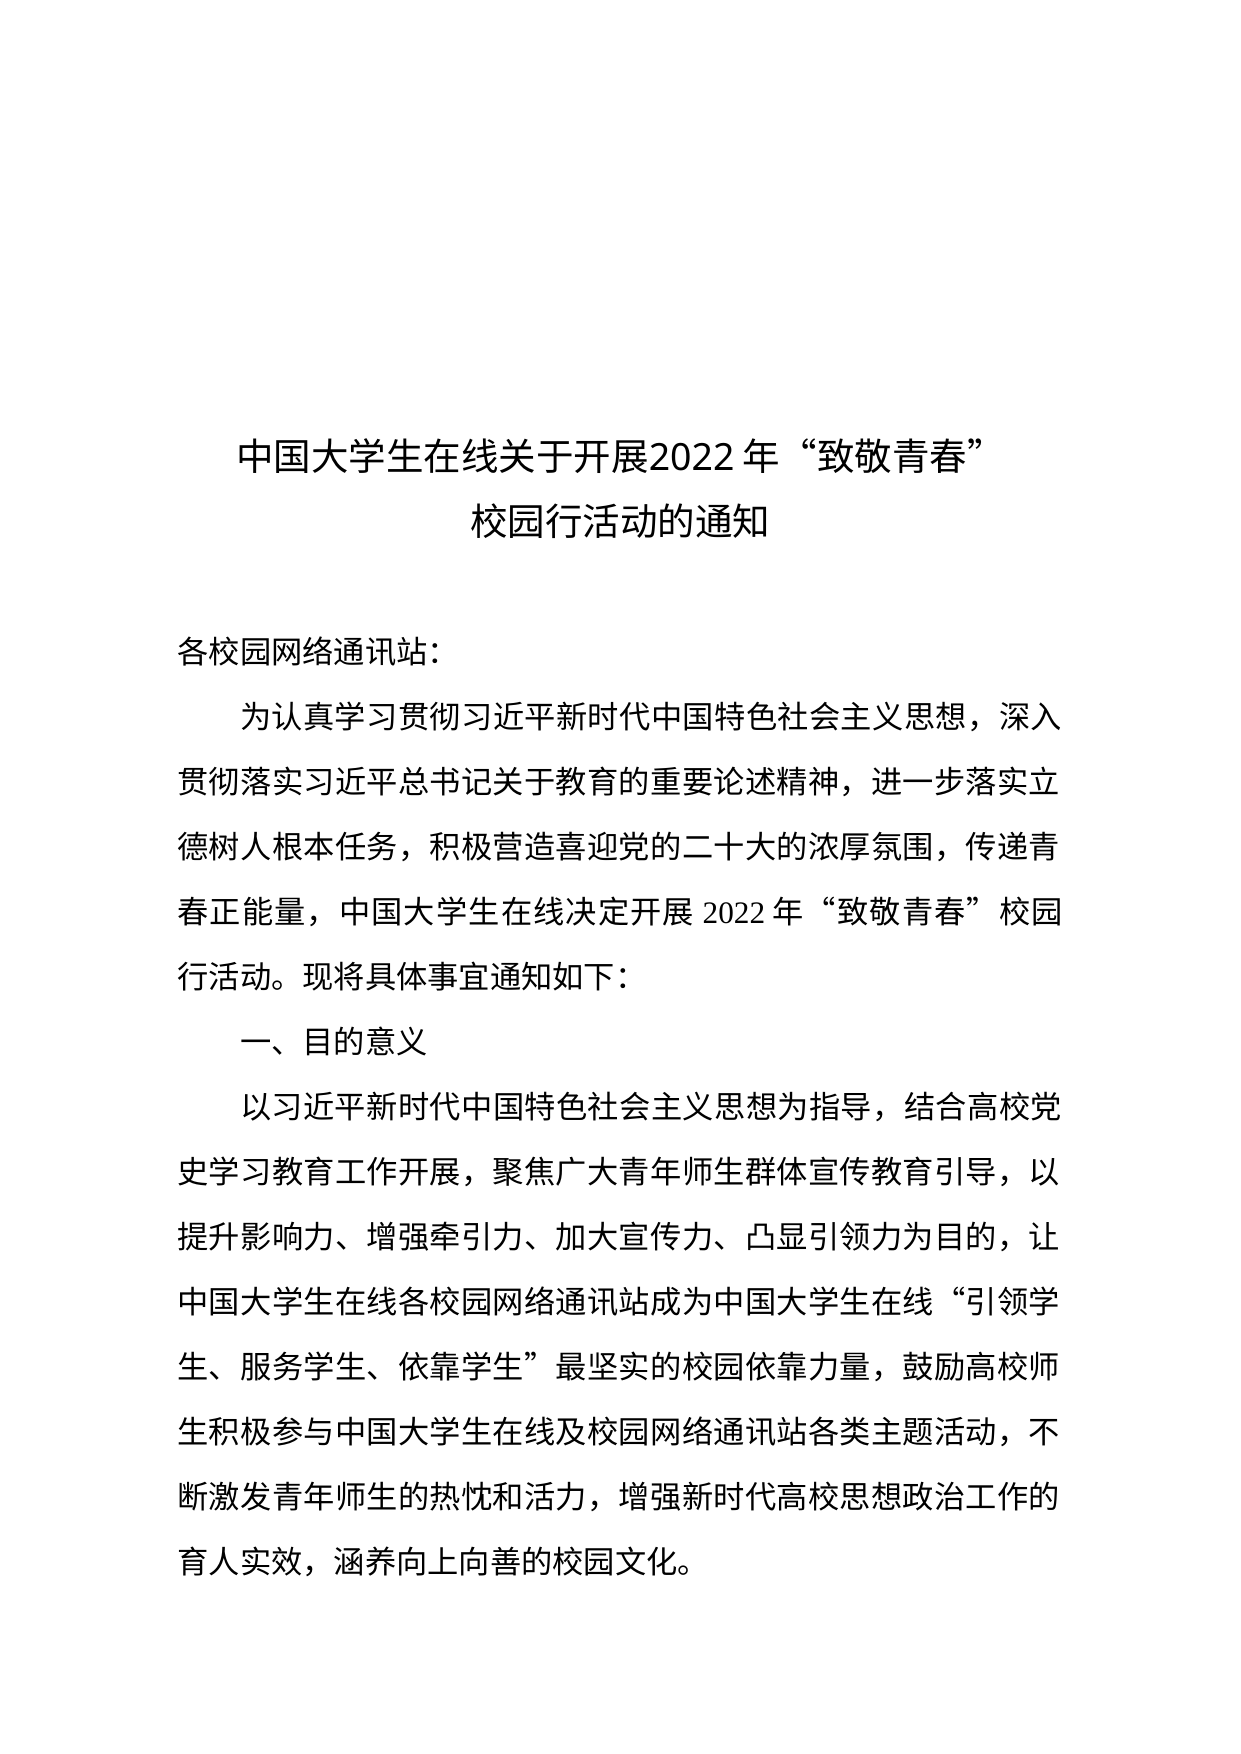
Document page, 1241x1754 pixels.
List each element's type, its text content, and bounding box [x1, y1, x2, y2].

text 以习近平新时代中国特色社会主义思想为指导，结合高校党史学习教育工作开展，聚焦广大青年师生群体宣传教育引导，以提升影响力、增强牵引力、加大宣传力、凸显引领力为目的，让中国大学生在线各校园网络通讯站成为中国大学生在线“引领学生、服务学生、依靠学生”最坚实的校园依靠力量，鼓励高校师生积极参与中国大学生在线及校园网络通讯站各类主题活动，不断激发青年师生的热忱和活力，增强新时代高校思想政治工作的育人实效，涵养向上向善的校园文化。 [177, 1072, 1063, 1592]
text 为认真学习贯彻习近平新时代中国特色社会主义思想，深入贯彻落实习近平总书记关于教育的重要论述精神，进一步落实立德树人根本任务，积极营造喜迎党的二十大的浓厚氛围，传递青春正能量，中国大学生在线决定开展2022年“致敬青春”校园行活动。现将具体事宜通知如下： [177, 682, 1063, 1007]
text 各校园网络通讯站： [177, 617, 1063, 682]
text 中国大学生在线关于开展 2022年“致敬青春” [177, 422, 1063, 487]
text 校园行活动的通知 [177, 487, 1063, 552]
text 一、目的意义 [177, 1007, 1063, 1072]
